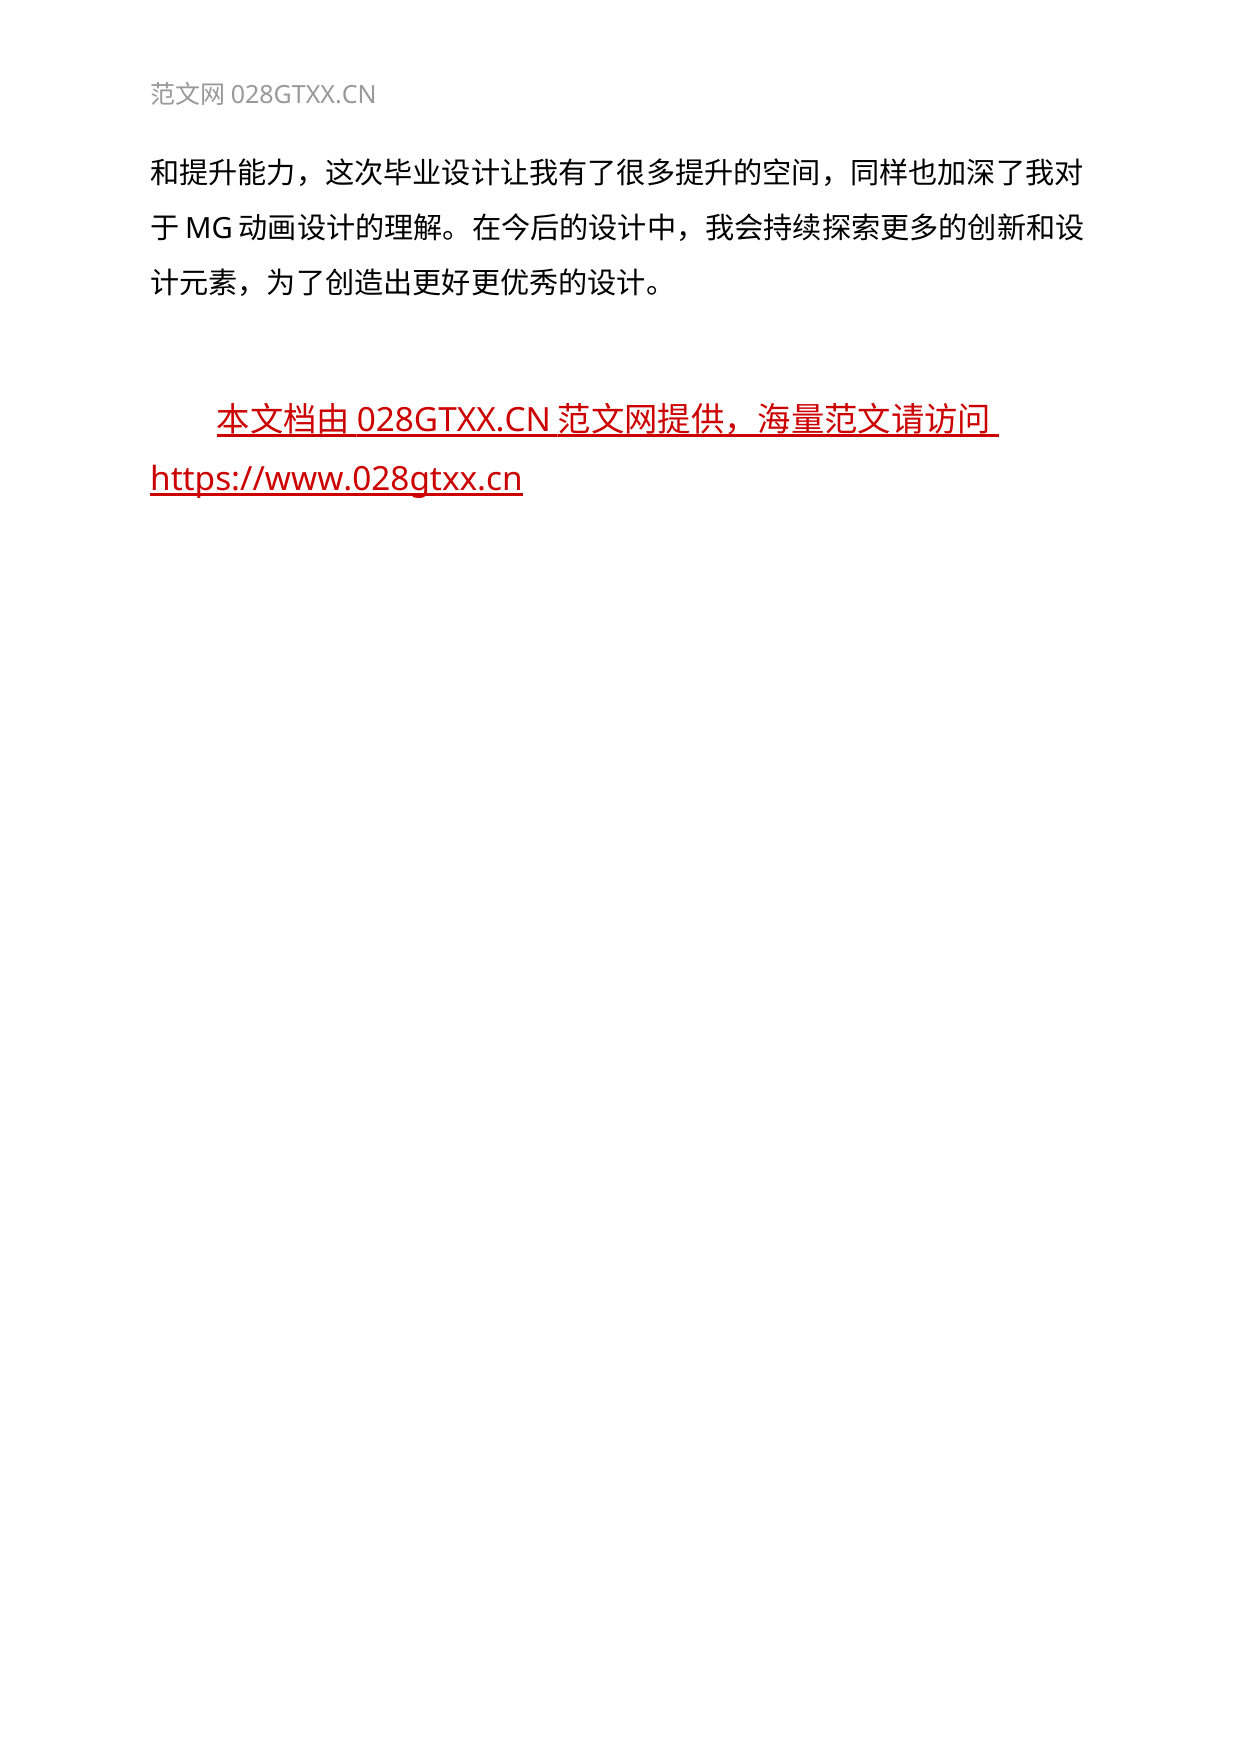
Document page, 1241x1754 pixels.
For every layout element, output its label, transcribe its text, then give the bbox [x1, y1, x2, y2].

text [150, 150, 1090, 302]
text 本文档由028GTXX.CN范文网提供，海量范文请访问 https://www.028gtxx.cn [150, 393, 1090, 500]
